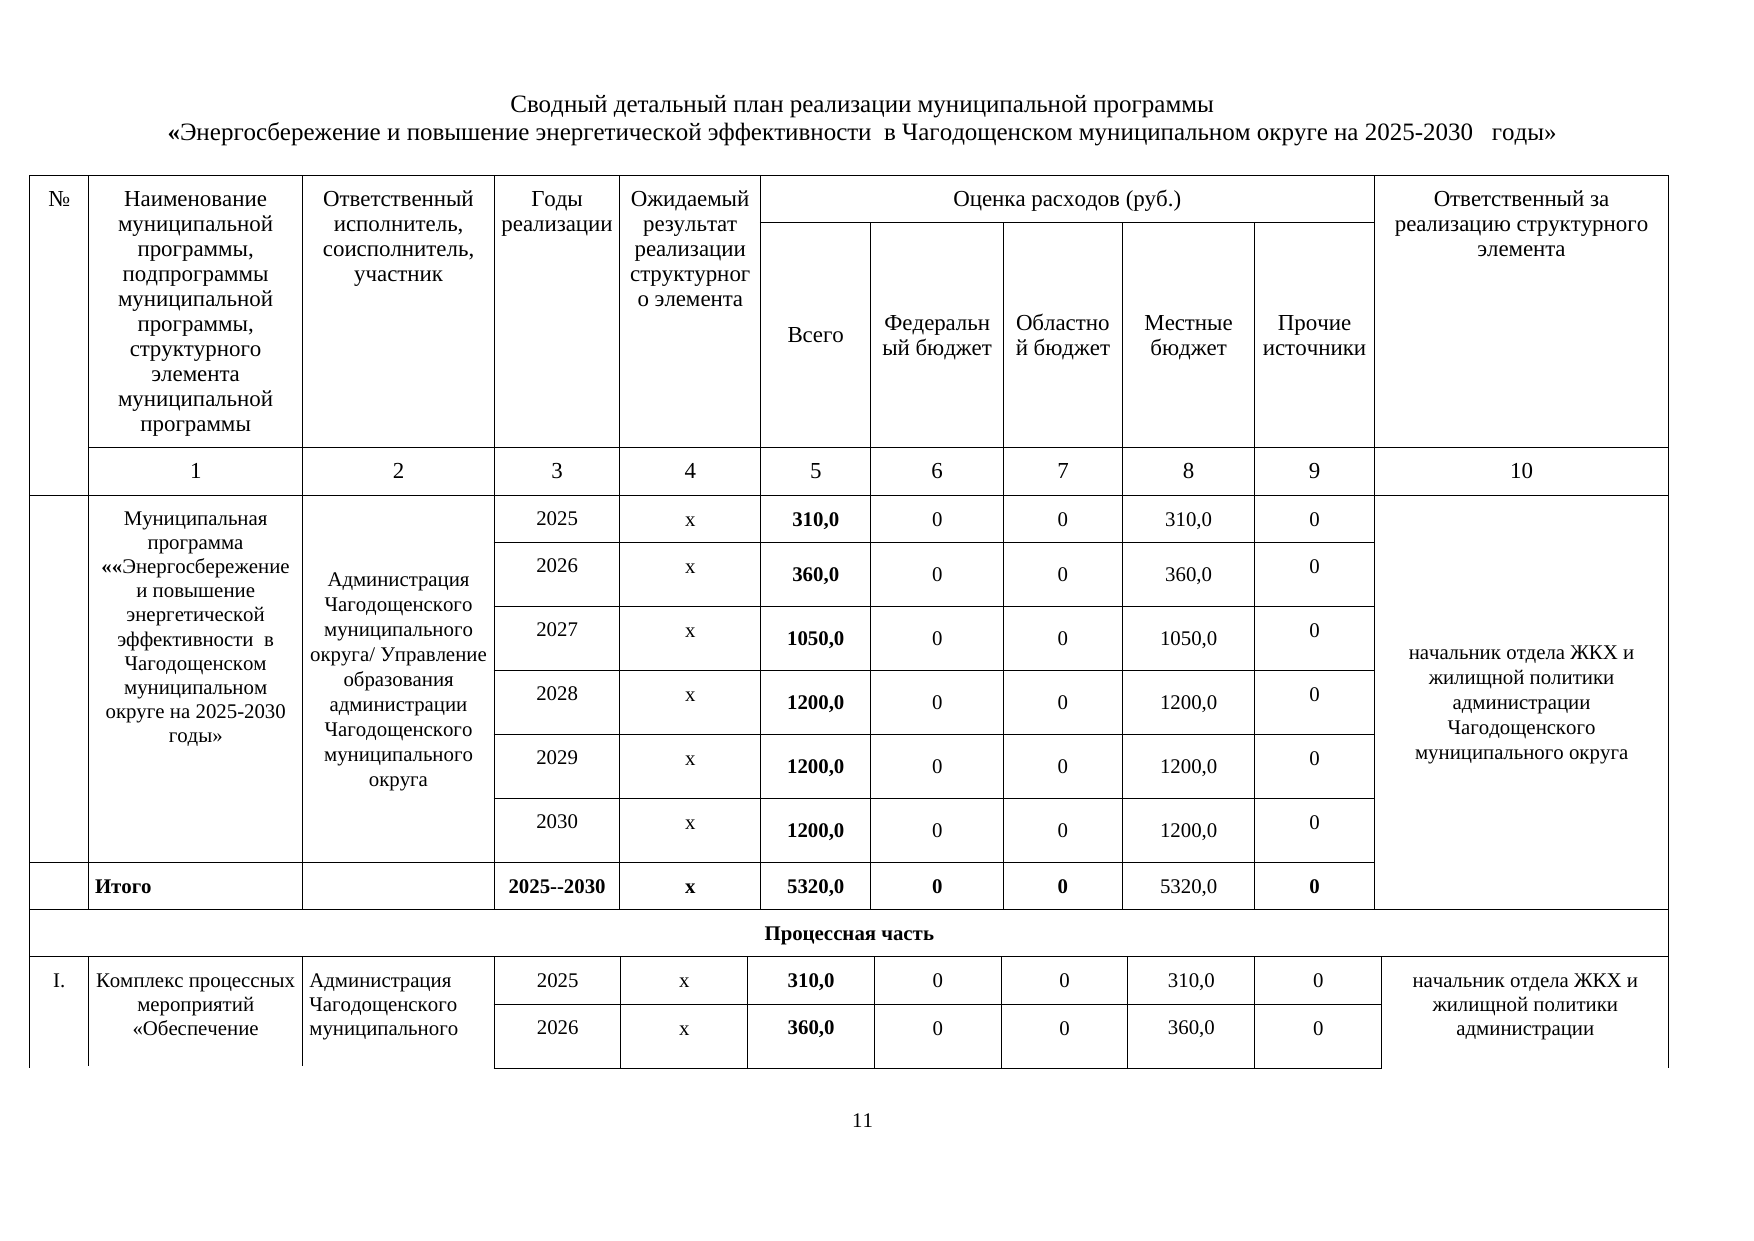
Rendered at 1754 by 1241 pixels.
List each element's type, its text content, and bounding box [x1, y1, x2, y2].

table_cell 0 [871, 863, 1003, 909]
table_cell х [621, 1005, 747, 1067]
table_cell Комплекс процессных мероприятий «Обеспечение рационального использования топливно-энергетических ресурсов за счет реализации энергосберегающих мероприятий на территории Чагодощенского муниципального округа» [88, 957, 303, 1067]
list «Энергосбережение и повышение энергетической эффективности в Чагодощенском муниципальном округе на 2025-2030 годы» [29, 117, 1695, 146]
table_cell 0 [1255, 863, 1374, 909]
table_cell 2030 [495, 799, 619, 862]
list Сводный детальный план реализации муниципальной программы [29, 89, 1695, 117]
table_header Ответственный исполнитель, соисполнитель, участник [303, 176, 494, 447]
table_cell 0 [1002, 1005, 1127, 1067]
table_cell х [620, 496, 760, 542]
table_cell Муниципальная программа ««Энергосбережение и повышение энергетической эффективности в Чагодощенском муниципальном округе на 2025-2030 годы» [89, 496, 302, 862]
table_cell х [620, 671, 760, 734]
table_cell 0 [871, 607, 1003, 670]
table_cell 1 [89, 448, 302, 494]
table_cell 0 [1255, 671, 1374, 734]
table_cell 0 [1255, 799, 1374, 862]
table_cell 1200,0 [761, 799, 870, 862]
table_cell [30, 496, 88, 862]
table_cell I. [30, 957, 88, 1067]
table_cell 310,0 [761, 496, 870, 542]
table_cell Местные бюджет [1123, 223, 1254, 447]
table_header Оценка расходов (руб.) [761, 176, 1374, 222]
table_cell 0 [1255, 496, 1374, 542]
table_cell 8 [1123, 448, 1254, 494]
table_header Ожидаемый результат реализации структурного элемента [620, 176, 760, 447]
table_cell Прочие источники [1255, 223, 1374, 447]
table_cell 9 [1255, 448, 1374, 494]
table_cell 5320,0 [761, 863, 870, 909]
table_cell х [620, 735, 760, 798]
table_cell [303, 863, 494, 909]
table_cell Администрация Чагодощенского муниципального округа/ Управление образования администрации Чагодощенского муниципального округа [303, 957, 494, 1067]
table_cell начальник отдела ЖКХ и жилищной политики администрации Чагодощенского муниципального округа [1382, 957, 1668, 1067]
table_cell 0 [1004, 799, 1122, 862]
table_cell 0 [1004, 496, 1122, 542]
table_cell 0 [1255, 543, 1374, 606]
table_cell 2029 [495, 735, 619, 798]
table_cell 0 [1004, 671, 1122, 734]
table_cell 310,0 [1128, 957, 1254, 1003]
table_cell 0 [1004, 735, 1122, 798]
table_cell 5 [761, 448, 870, 494]
table_cell 1200,0 [761, 671, 870, 734]
table_cell 4 [620, 448, 760, 494]
table_cell Администрация Чагодощенского муниципального округа/ Управление образования администрации Чагодощенского муниципального округа [303, 496, 494, 862]
table_cell 0 [871, 671, 1003, 734]
table_cell х [620, 863, 760, 909]
table_cell 0 [871, 543, 1003, 606]
table_header Ответственный за реализацию структурного элемента [1375, 176, 1668, 447]
table_cell 2025 [495, 957, 620, 1003]
table_header Годы реализации [495, 176, 619, 447]
table_cell 2025 [495, 496, 619, 542]
table_cell 0 [1004, 543, 1122, 606]
table_cell 7 [1004, 448, 1122, 494]
table_cell 2025--2030 [495, 863, 619, 909]
table_cell х [620, 607, 760, 670]
table_cell Областной бюджет [1004, 223, 1122, 447]
table_cell 360,0 [1123, 543, 1254, 606]
table_cell 0 [1255, 607, 1374, 670]
table_cell 360,0 [748, 1005, 874, 1067]
table_cell 1200,0 [1123, 671, 1254, 734]
table_cell 2026 [495, 1005, 620, 1067]
table_cell 3 [495, 448, 619, 494]
table_cell 2028 [495, 671, 619, 734]
table_cell начальник отдела ЖКХ и жилищной политики администрации Чагодощенского муниципального округа [1375, 496, 1668, 909]
table_cell 0 [1002, 957, 1127, 1003]
table_header Наименование муниципальной программы, подпрограммы муниципальной программы, структурного элемента муниципальной программы [89, 176, 302, 447]
table_cell 0 [875, 1005, 1001, 1067]
table_cell [30, 863, 88, 909]
table_cell 0 [1004, 607, 1122, 670]
table_cell 2026 [495, 543, 619, 606]
table_cell 1200,0 [761, 735, 870, 798]
table_cell 0 [871, 799, 1003, 862]
table_cell 360,0 [761, 543, 870, 606]
table_cell 1200,0 [1123, 735, 1254, 798]
table_cell 10 [1375, 448, 1668, 494]
table_cell х [620, 543, 760, 606]
table_cell 360,0 [1128, 1005, 1254, 1067]
table_cell 0 [1255, 1005, 1381, 1067]
table_cell 0 [1255, 957, 1381, 1003]
table_header № [30, 176, 88, 494]
table_cell 310,0 [1123, 496, 1254, 542]
table_cell 1050,0 [1123, 607, 1254, 670]
table_cell 0 [1255, 735, 1374, 798]
table_cell Федеральный бюджет [871, 223, 1003, 447]
table_cell 0 [871, 496, 1003, 542]
table_cell 310,0 [748, 957, 874, 1003]
table_cell 5320,0 [1123, 863, 1254, 909]
table_cell 0 [1004, 863, 1122, 909]
table_cell 1200,0 [1123, 799, 1254, 862]
table_cell 2 [303, 448, 494, 494]
table_cell х [620, 799, 760, 862]
table_cell 1050,0 [761, 607, 870, 670]
table_cell Итого [89, 863, 302, 909]
table_cell 0 [875, 957, 1001, 1003]
table_cell 0 [871, 735, 1003, 798]
table_cell 6 [871, 448, 1003, 494]
table_cell Всего [761, 223, 870, 447]
table_cell 2027 [495, 607, 619, 670]
table_cell х [621, 957, 747, 1003]
table_cell Процессная часть [30, 910, 1668, 956]
